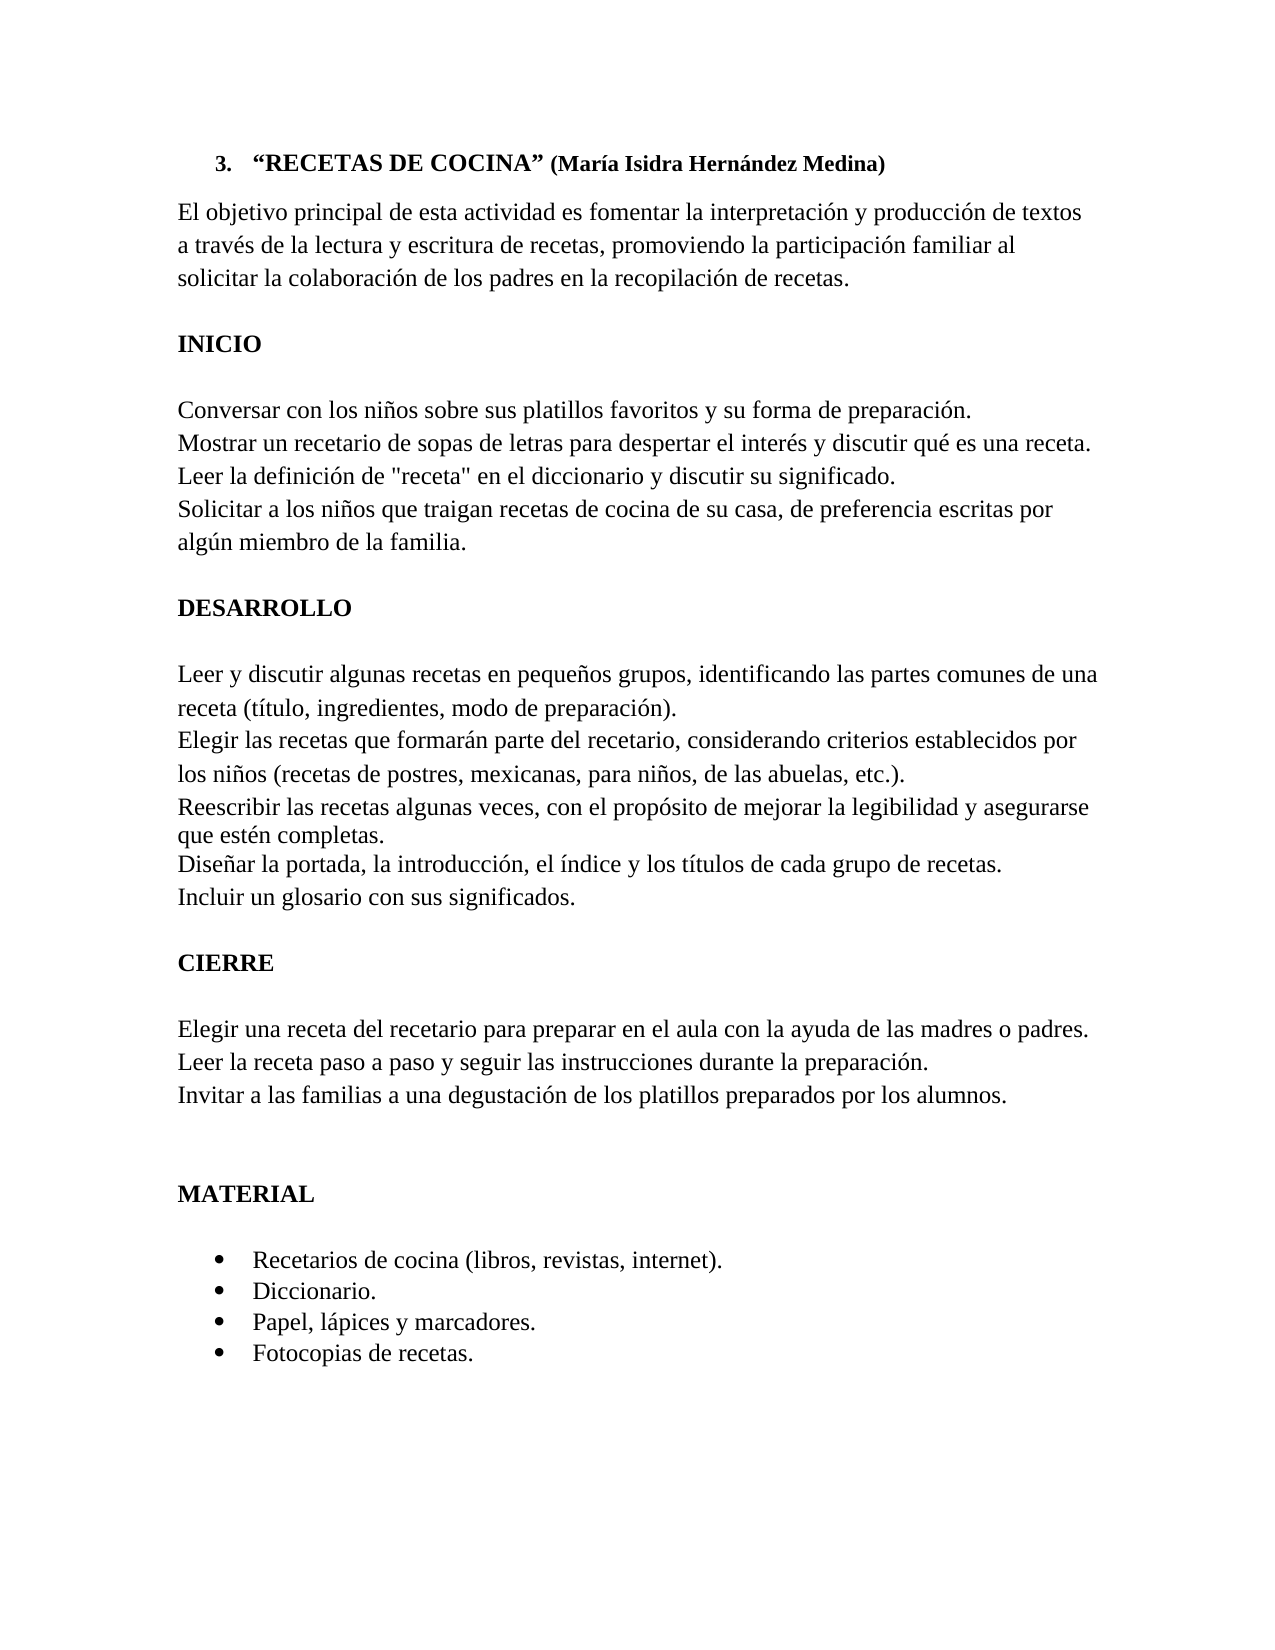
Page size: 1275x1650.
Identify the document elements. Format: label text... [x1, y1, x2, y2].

text Incluir un glosario con sus significados. [177, 882, 1098, 911]
list Papel, lápices y marcadores. [215, 1307, 1098, 1336]
text Invitar a las familias a una degustación de los platillos preparados por los alumnos. [177, 1080, 1098, 1109]
text Elegir una receta del recetario para preparar en el aula con la ayuda de las madres o padres. [177, 1014, 1098, 1043]
text Diseñar la portada, la introducción, el índice y los títulos de cada grupo de recetas. [177, 849, 1098, 878]
text Leer la receta paso a paso y seguir las instrucciones durante la preparación. [177, 1047, 1098, 1076]
text INICIO [177, 329, 1098, 358]
text Leer la definición de "receta" en el diccionario y discutir su significado. [177, 461, 1098, 490]
text Leer y discutir algunas recetas en pequeños grupos, identificando las partes comunes de una receta (título, ingredientes, modo de preparación). [177, 659, 1098, 721]
text CIERRE [177, 948, 1098, 977]
list Fotocopias de recetas. [215, 1338, 1098, 1367]
text Mostrar un recetario de sopas de letras para despertar el interés y discutir qué es una receta. [177, 428, 1098, 457]
text DESARROLLO [177, 593, 1098, 622]
list Recetarios de cocina (libros, revistas, internet). [215, 1245, 1098, 1274]
text Reescribir las recetas algunas veces, con el propósito de mejorar la legibilidad y asegurarse que estén completas. [177, 792, 1098, 849]
list Diccionario. [215, 1276, 1098, 1305]
text Elegir las recetas que formarán parte del recetario, considerando criterios establecidos por los niños (recetas de postres, mexicanas, para niños, de las abuelas, etc.). [177, 726, 1098, 787]
text MATERIAL [177, 1179, 1098, 1208]
list “RECETAS DE COCINA” (María Isidra Hernández Medina) [215, 148, 1098, 176]
text Conversar con los niños sobre sus platillos favoritos y su forma de preparación. [177, 395, 1098, 424]
text El objetivo principal de esta actividad es fomentar la interpretación y producción de textos a través de la lectura y escritura de recetas, promoviendo la participación familiar al solicitar la colaboración de los padres en la recopilación de recetas. [177, 197, 1098, 292]
text Solicitar a los niños que traigan recetas de cocina de su casa, de preferencia escritas por algún miembro de la familia. [177, 494, 1098, 556]
